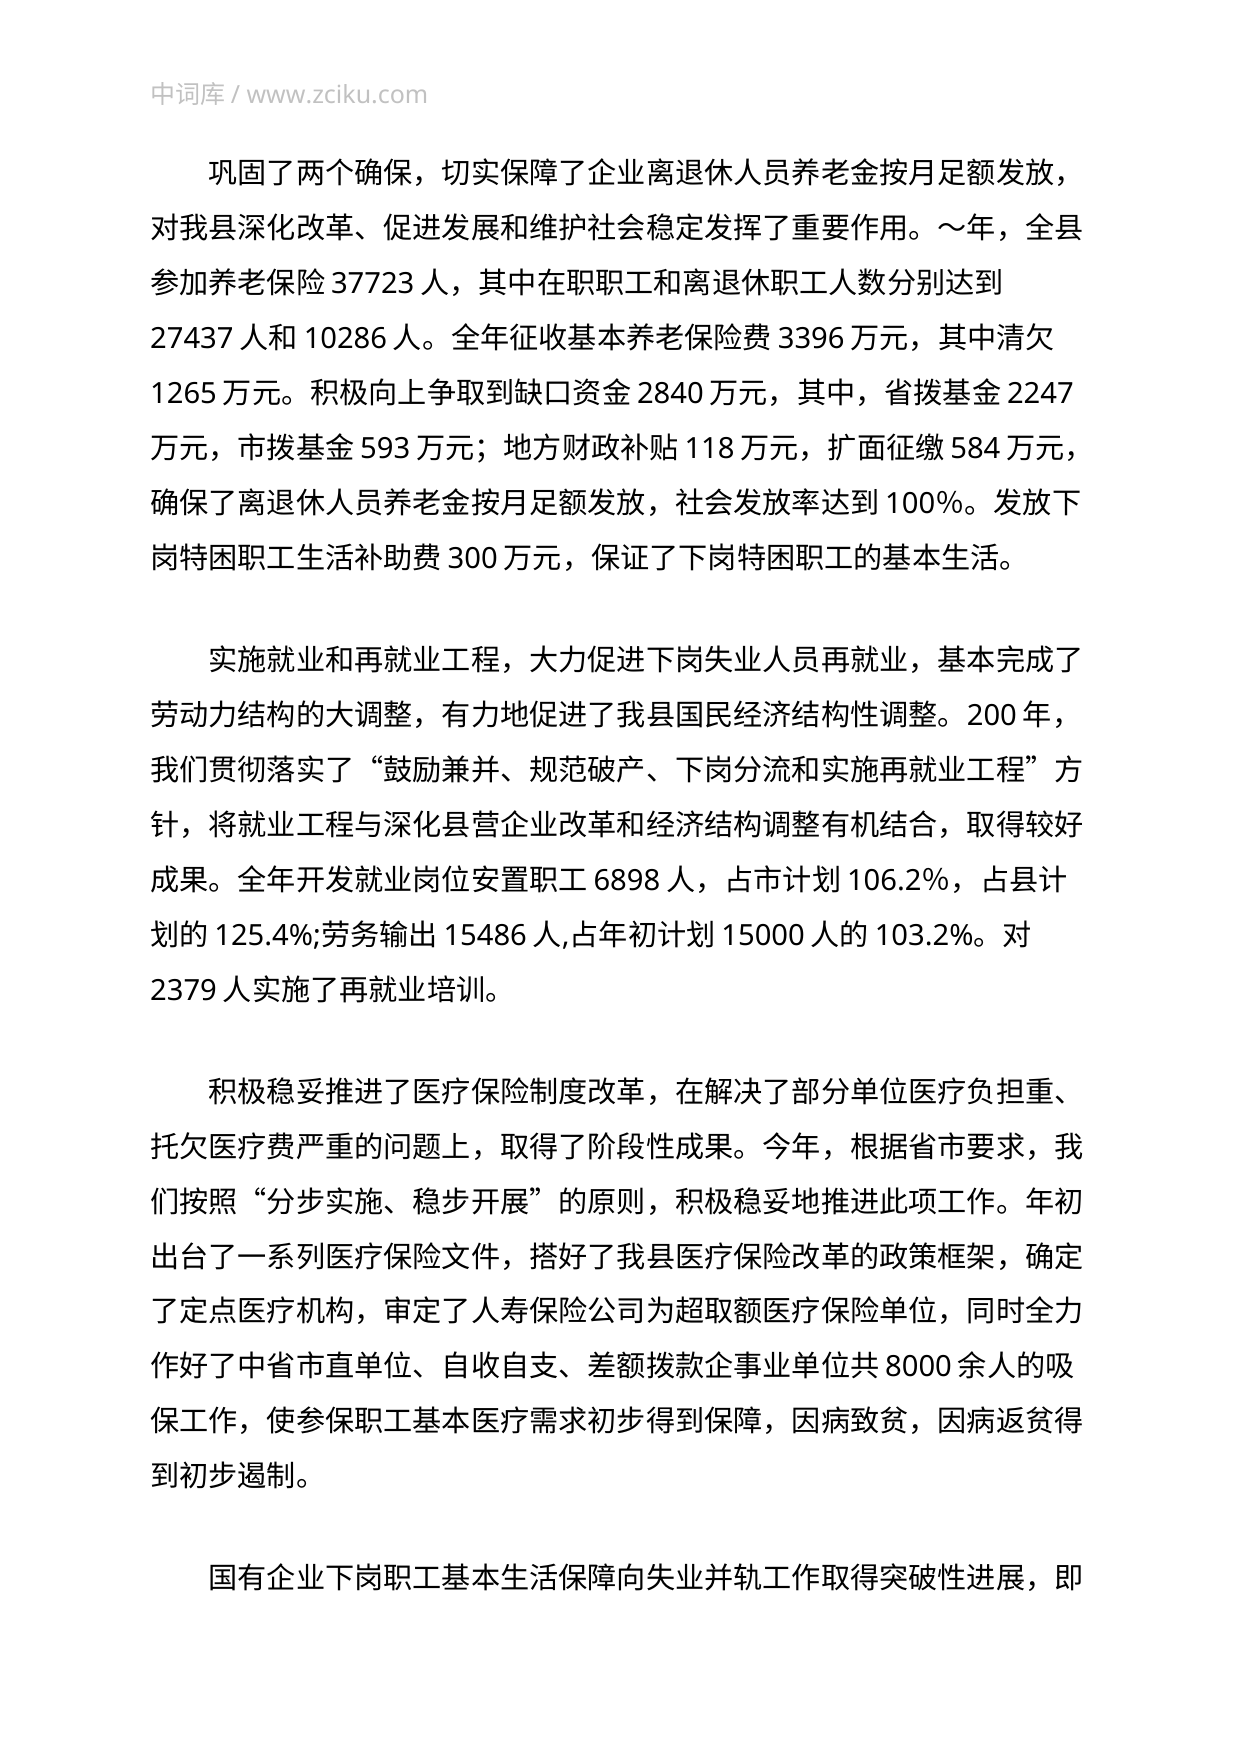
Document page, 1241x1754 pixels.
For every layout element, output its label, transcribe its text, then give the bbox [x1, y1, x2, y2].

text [150, 1554, 1090, 1597]
text 实施就业和再就业工程，大力促进下岗失业人员再就业，基本完成了劳动力结构的大调整，有力地促进了我县国民经济结构性调整。200年，我们贯彻落实了“鼓励兼并、规范破产、下岗分流和实施再就业工程”方针，将就业工程与深化县营企业改革和经济结构调整有机结合，取得较好成果。全年开发就业岗位安置职工6898人，占市计划106.2％，占县计划的125.4%;劳务输出15486人,占年初计划15000人的103.2%。对2379人实施了再就业培训。 [150, 637, 1090, 1009]
text 积极稳妥推进了医疗保险制度改革，在解决了部分单位医疗负担重、托欠医疗费严重的问题上，取得了阶段性成果。今年，根据省市要求，我们按照“分步实施、稳步开展”的原则，积极稳妥地推进此项工作。年初出台了一系列医疗保险文件，搭好了我县医疗保险改革的政策框架，确定了定点医疗机构，审定了人寿保险公司为超取额医疗保险单位，同时全力作好了中省市直单位、自收自支、差额拨款企事业单位共8000余人的吸保工作，使参保职工基本医疗需求初步得到保障，因病致贫，因病返贫得到初步遏制。 [150, 1068, 1090, 1495]
text 巩固了两个确保，切实保障了企业离退休人员养老金按月足额发放，对我县深化改革、促进发展和维护社会稳定发挥了重要作用。～年，全县参加养老保险37723人，其中在职职工和离退休职工人数分别达到27437人和10286人。全年征收基本养老保险费3396万元，其中清欠1265万元。积极向上争取到缺口资金2840万元，其中，省拨基金2247万元，市拨基金593万元；地方财政补贴118万元，扩面征缴584万元，确保了离退休人员养老金按月足额发放，社会发放率达到100％。发放下岗特困职工生活补助费300万元，保证了下岗特困职工的基本生活。 [150, 150, 1090, 577]
